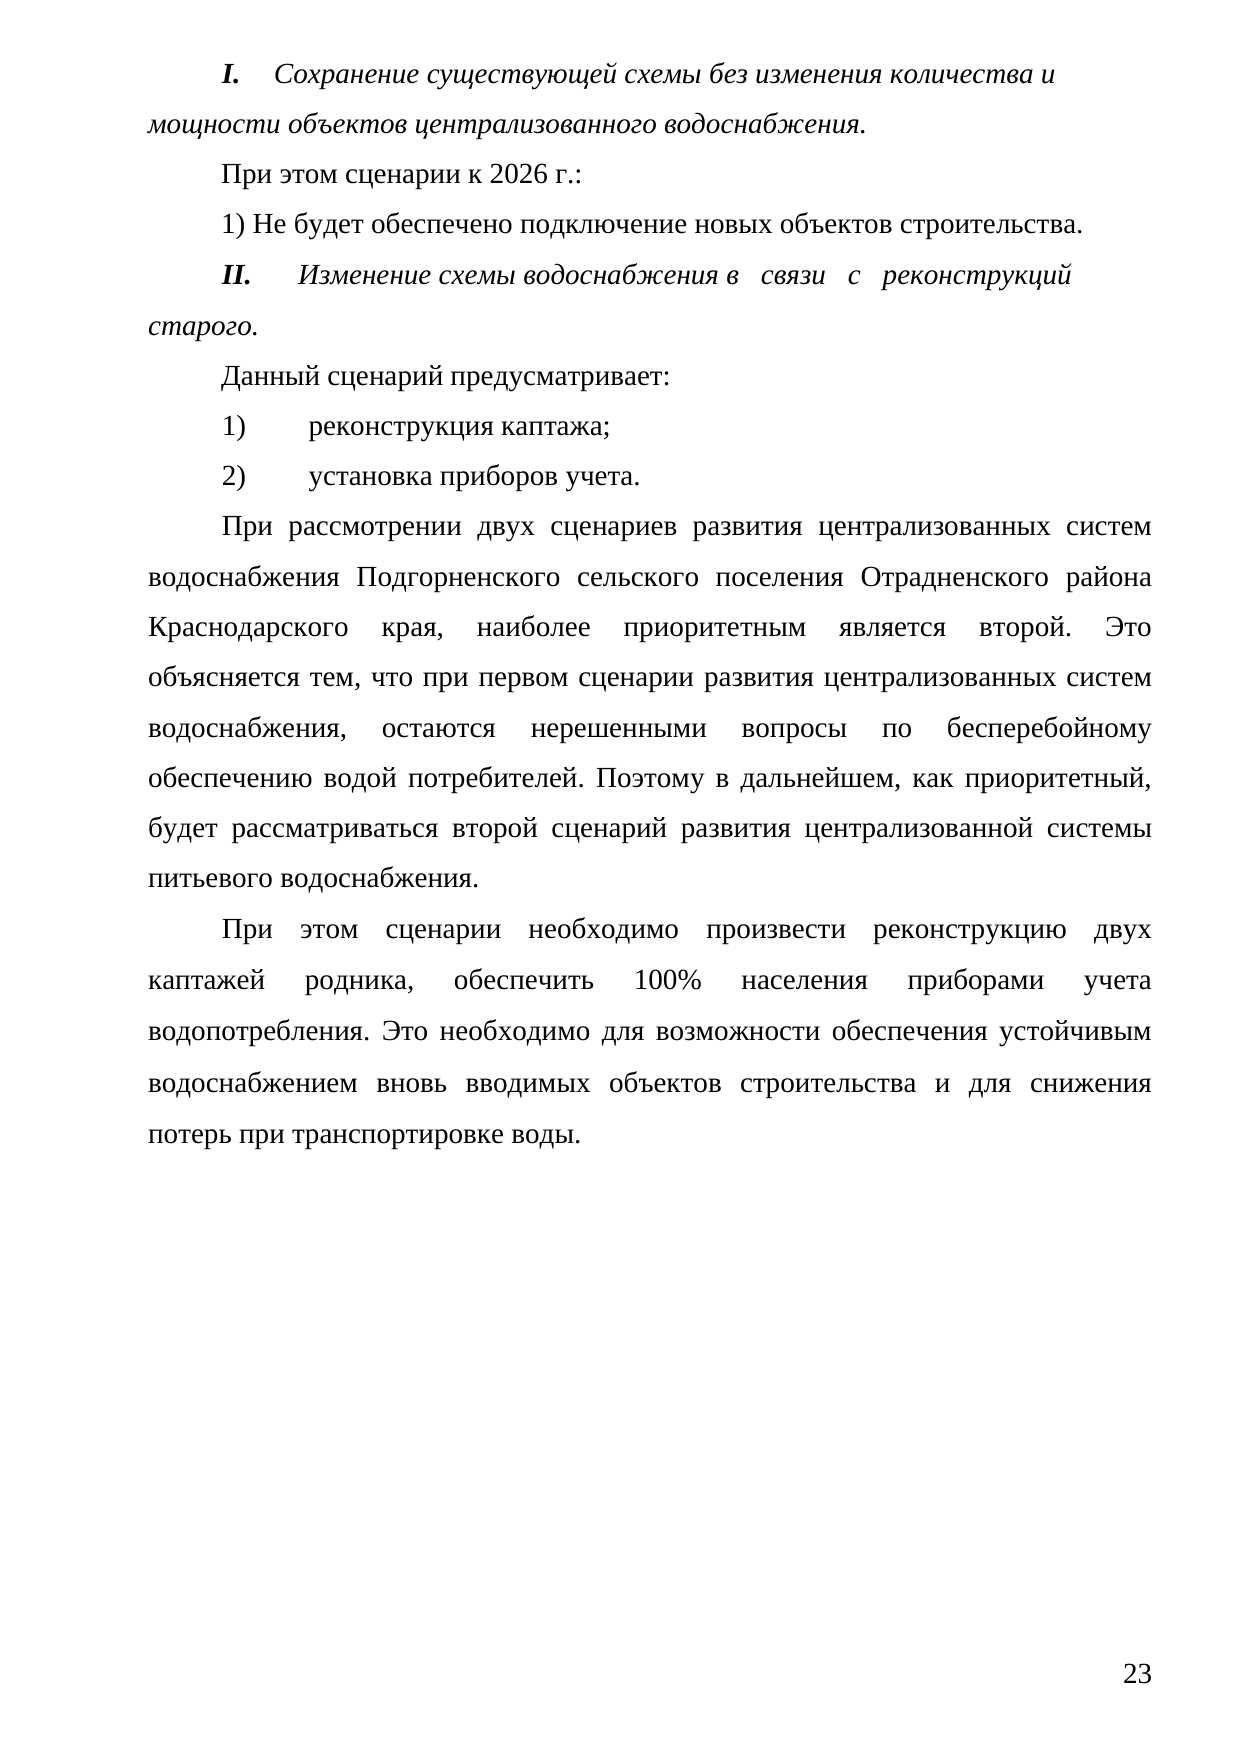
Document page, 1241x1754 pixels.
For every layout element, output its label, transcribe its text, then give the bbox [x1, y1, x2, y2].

list реконструкция каптажа; [222, 408, 1153, 441]
text 23 [1123, 1656, 1153, 1690]
text При этом сценарии к 2026 г.: [221, 156, 1153, 190]
text При этом сценарии необходимо произвести реконструкцию двух каптажей родника, обеспечить 100% населения приборами учета водопотребления. Это необходимо для возможности обеспечения устойчивым водоснабжением вновь вводимых объектов строительства и для снижения потерь при транспортировке воды. [148, 911, 1153, 1149]
text При рассмотрении двух сценариев развития централизованных систем водоснабжения Подгорненского сельского поселения Отрадненского района Краснодарского края, наиболее приоритетным является второй. Это объясняется тем, что при первом сценарии развития централизованных систем водоснабжения, остаются нерешенными вопросы по бесперебойному обеспечению водой потребителей. Поэтому в дальнейшем, как приоритетный, будет рассматриваться второй сценарий развития централизованной системы питьевого водоснабжения. [148, 508, 1153, 894]
list Сохранение существующей схемы без изменения количества и мощности объектов централизованного водоснабжения. [148, 57, 1148, 140]
text 1) Не будет обеспечено подключение новых объектов строительства. [221, 207, 1153, 240]
list Изменение схемы водоснабжения в связи с реконструкций [222, 257, 1153, 291]
text старого. [148, 308, 1153, 341]
text Данный сценарий предусматривает: [221, 358, 1153, 391]
list установка приборов учета. [222, 458, 1153, 492]
